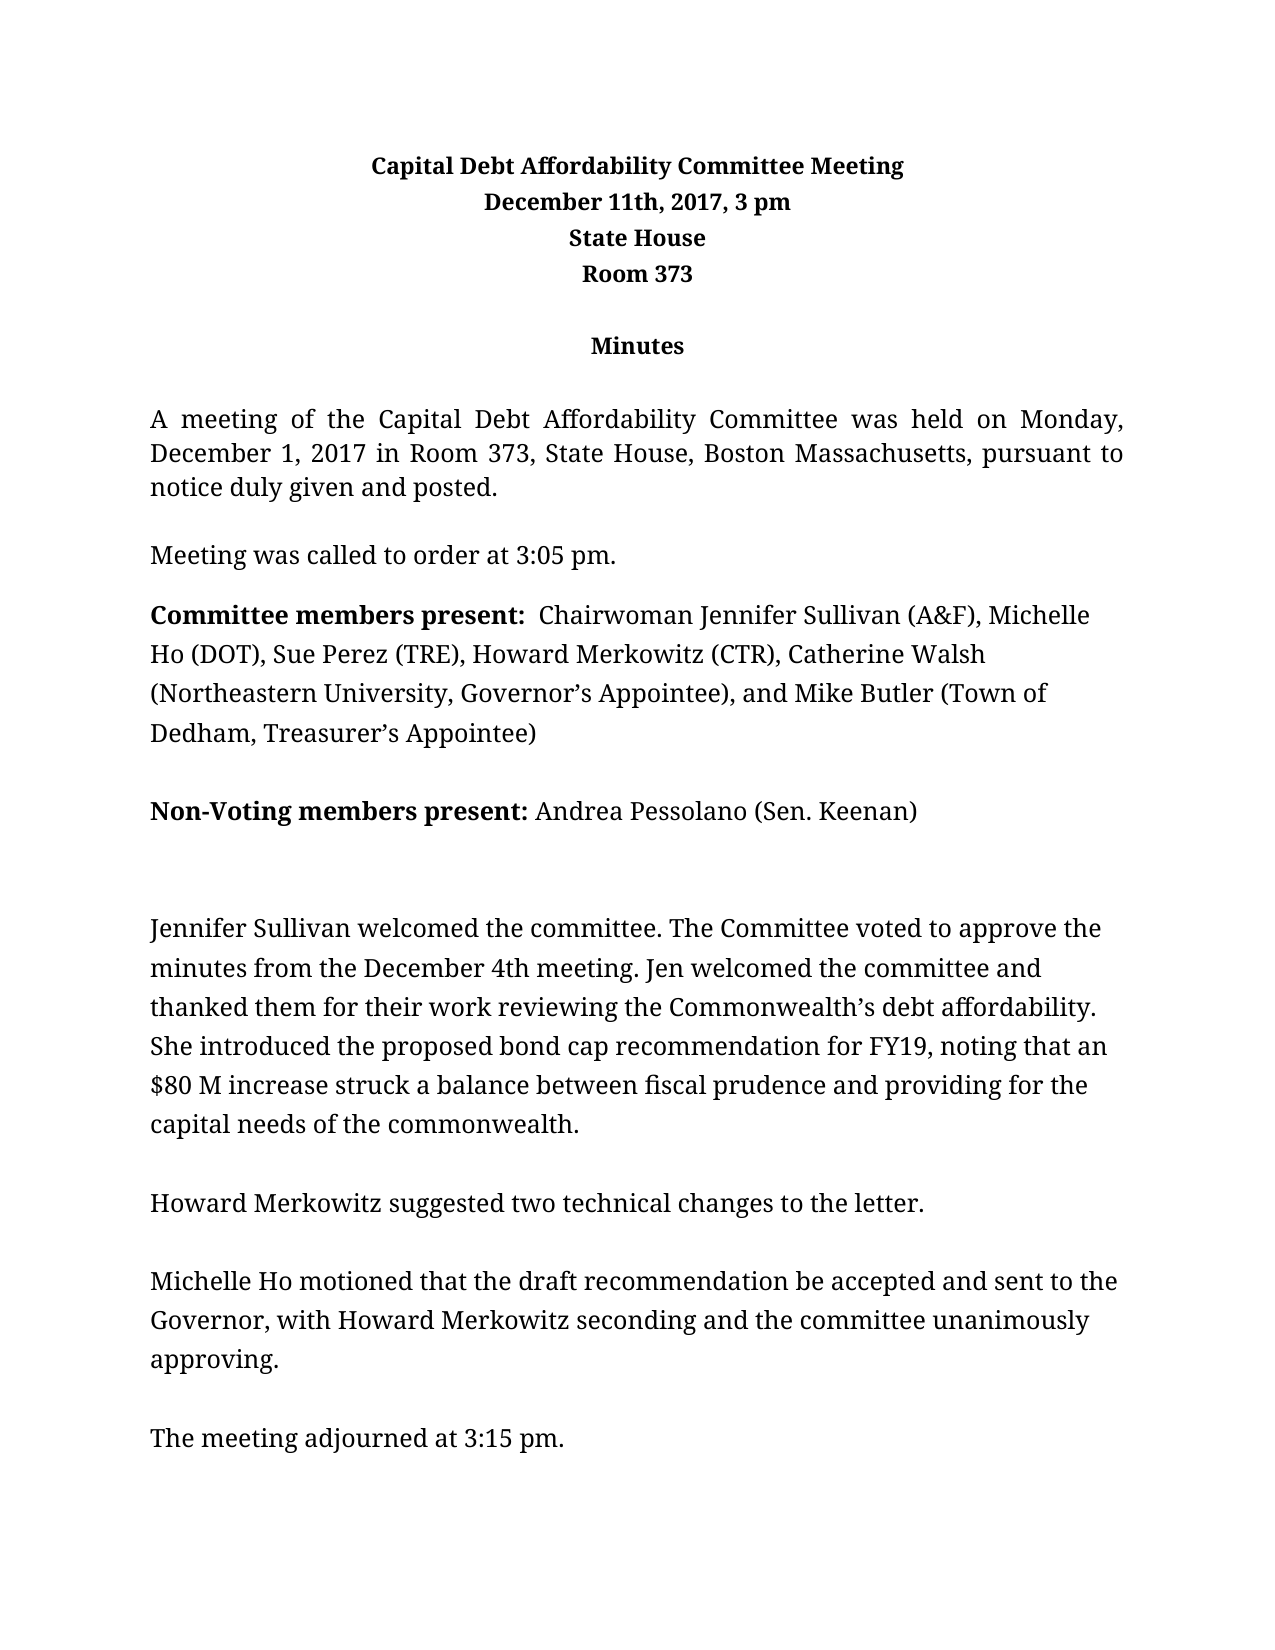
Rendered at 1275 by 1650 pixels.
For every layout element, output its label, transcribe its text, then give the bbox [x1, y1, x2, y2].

text Room 373 [150, 258, 1125, 289]
text Michelle Ho motioned that the draft recommendation be accepted and sent to the Governor, with Howard Merkowitz seconding and the committee unanimously approving. [150, 1264, 1125, 1376]
text Non-Voting members present: Andrea Pessolano (Sen. Keenan) [150, 794, 1125, 828]
text Minutes [150, 330, 1125, 361]
text Howard Merkowitz suggested two technical changes to the letter. [150, 1185, 1125, 1219]
text Capital Debt Affordability Committee Meeting [150, 150, 1125, 181]
text A meeting of the Capital Debt Affordability Committee was held on Monday, December 1, 2017 in Room 373, State House, Boston Massachusetts, pursuant to notice duly given and posted. [150, 402, 1125, 504]
text December 11th, 2017, 3 pm [150, 186, 1125, 217]
text Committee members present: Chairwoman Jennifer Sullivan (A&F), Michelle Ho (DOT), Sue Perez (TRE), Howard Merkowitz (CTR), Catherine Walsh (Northeastern University, Governor’s Appointee), and Mike Butler (Town of Dedham, Treasurer’s Appointee) [150, 598, 1125, 749]
text Meeting was called to order at 3:05 pm. [150, 538, 1125, 572]
text State House [150, 222, 1125, 253]
text Jennifer Sullivan welcomed the committee. The Committee voted to approve the minutes from the December 4th meeting. Jen welcomed the committee and thanked them for their work reviewing the Commonwealth’s debt affordability. She introduced the proposed bond cap recommendation for FY19, noting that an $80 M increase struck a balance between fiscal prudence and providing for the capital needs of the commonwealth. [150, 911, 1125, 1141]
text The meeting adjourned at 3:15 pm. [150, 1420, 1125, 1454]
